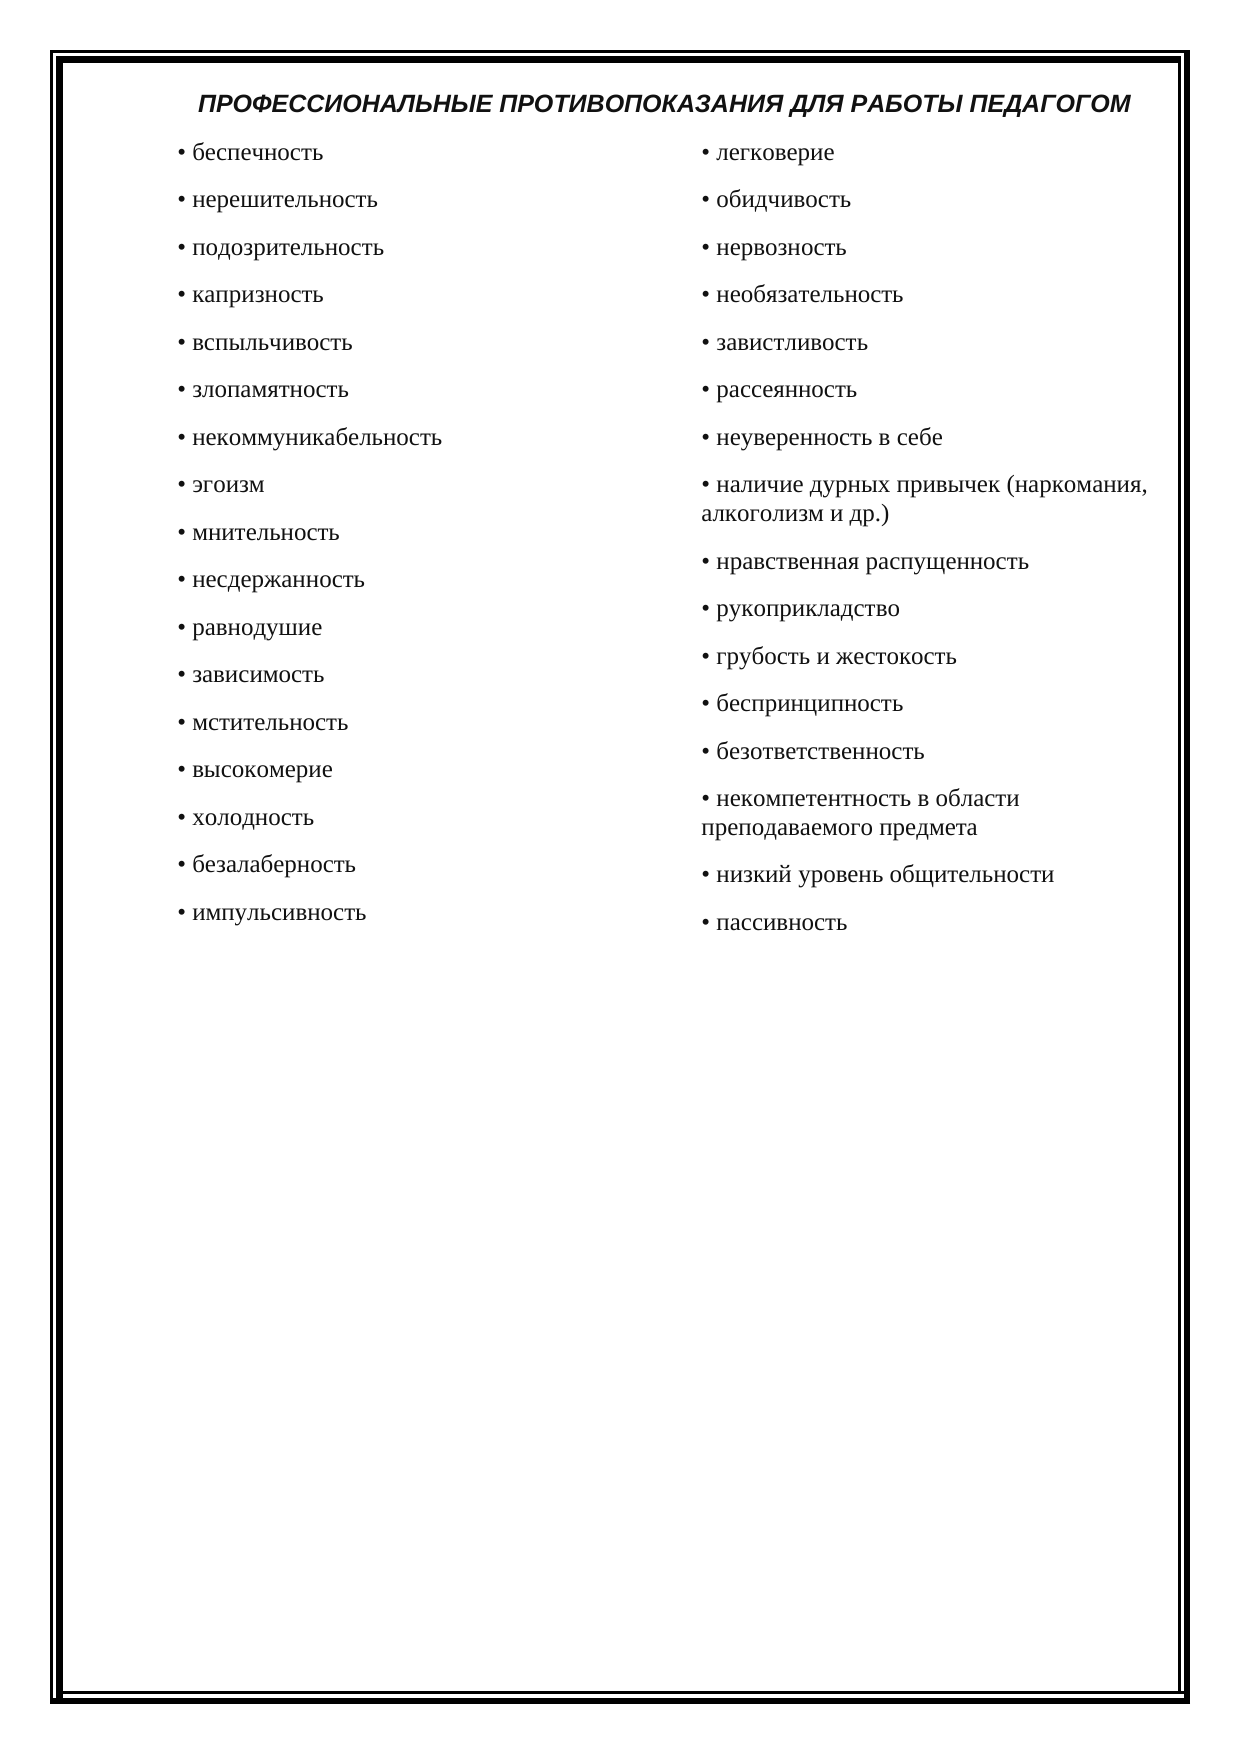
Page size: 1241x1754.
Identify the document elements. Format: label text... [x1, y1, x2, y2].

text • несдержанность [177, 564, 627, 593]
text • нравственная распущенность [701, 546, 1152, 574]
text • пассивность [701, 907, 1152, 936]
text • завистливость [701, 327, 1152, 356]
text • неуверенность в себе [701, 422, 1152, 451]
text • безответственность [701, 736, 1152, 764]
text • эгоизм [177, 469, 627, 498]
text • высокомерие [177, 754, 627, 783]
text • рассеянность [701, 374, 1152, 403]
text • беспринципность [701, 688, 1152, 717]
text • равнодушие [177, 612, 627, 641]
text • некоммуникабельность [177, 422, 627, 451]
text • низкий уровень общительности [701, 859, 1152, 888]
text • обидчивость [701, 184, 1152, 213]
text • грубость и жестокость [701, 641, 1152, 669]
text • вспыльчивость [177, 327, 627, 356]
text • мнительность [177, 517, 627, 546]
text • наличие дурных привычек (наркомания, алкоголизм и др.) [701, 469, 1152, 527]
text • легковерие [701, 137, 1152, 166]
text • необязательность [701, 279, 1152, 308]
text • беспечность [177, 137, 627, 166]
text • нервозность [701, 232, 1152, 261]
text ПРОФЕССИОНАЛЬНЫЕ ПРОТИВОПОКАЗАНИЯ ДЛЯ РАБОТЫ ПЕДАГОГОМ [177, 89, 1152, 118]
text • мстительность [177, 707, 627, 736]
text • зависимость [177, 659, 627, 688]
text • импульсивность [177, 897, 627, 926]
text • нерешительность [177, 184, 627, 213]
text • холодность [177, 802, 627, 831]
text • некомпетентность в области преподаваемого предмета [701, 783, 1152, 841]
text • рукоприкладство [701, 593, 1152, 622]
text • злопамятность [177, 374, 627, 403]
text • капризность [177, 279, 627, 308]
text • подозрительность [177, 232, 627, 261]
text • безалаберность [177, 849, 627, 878]
